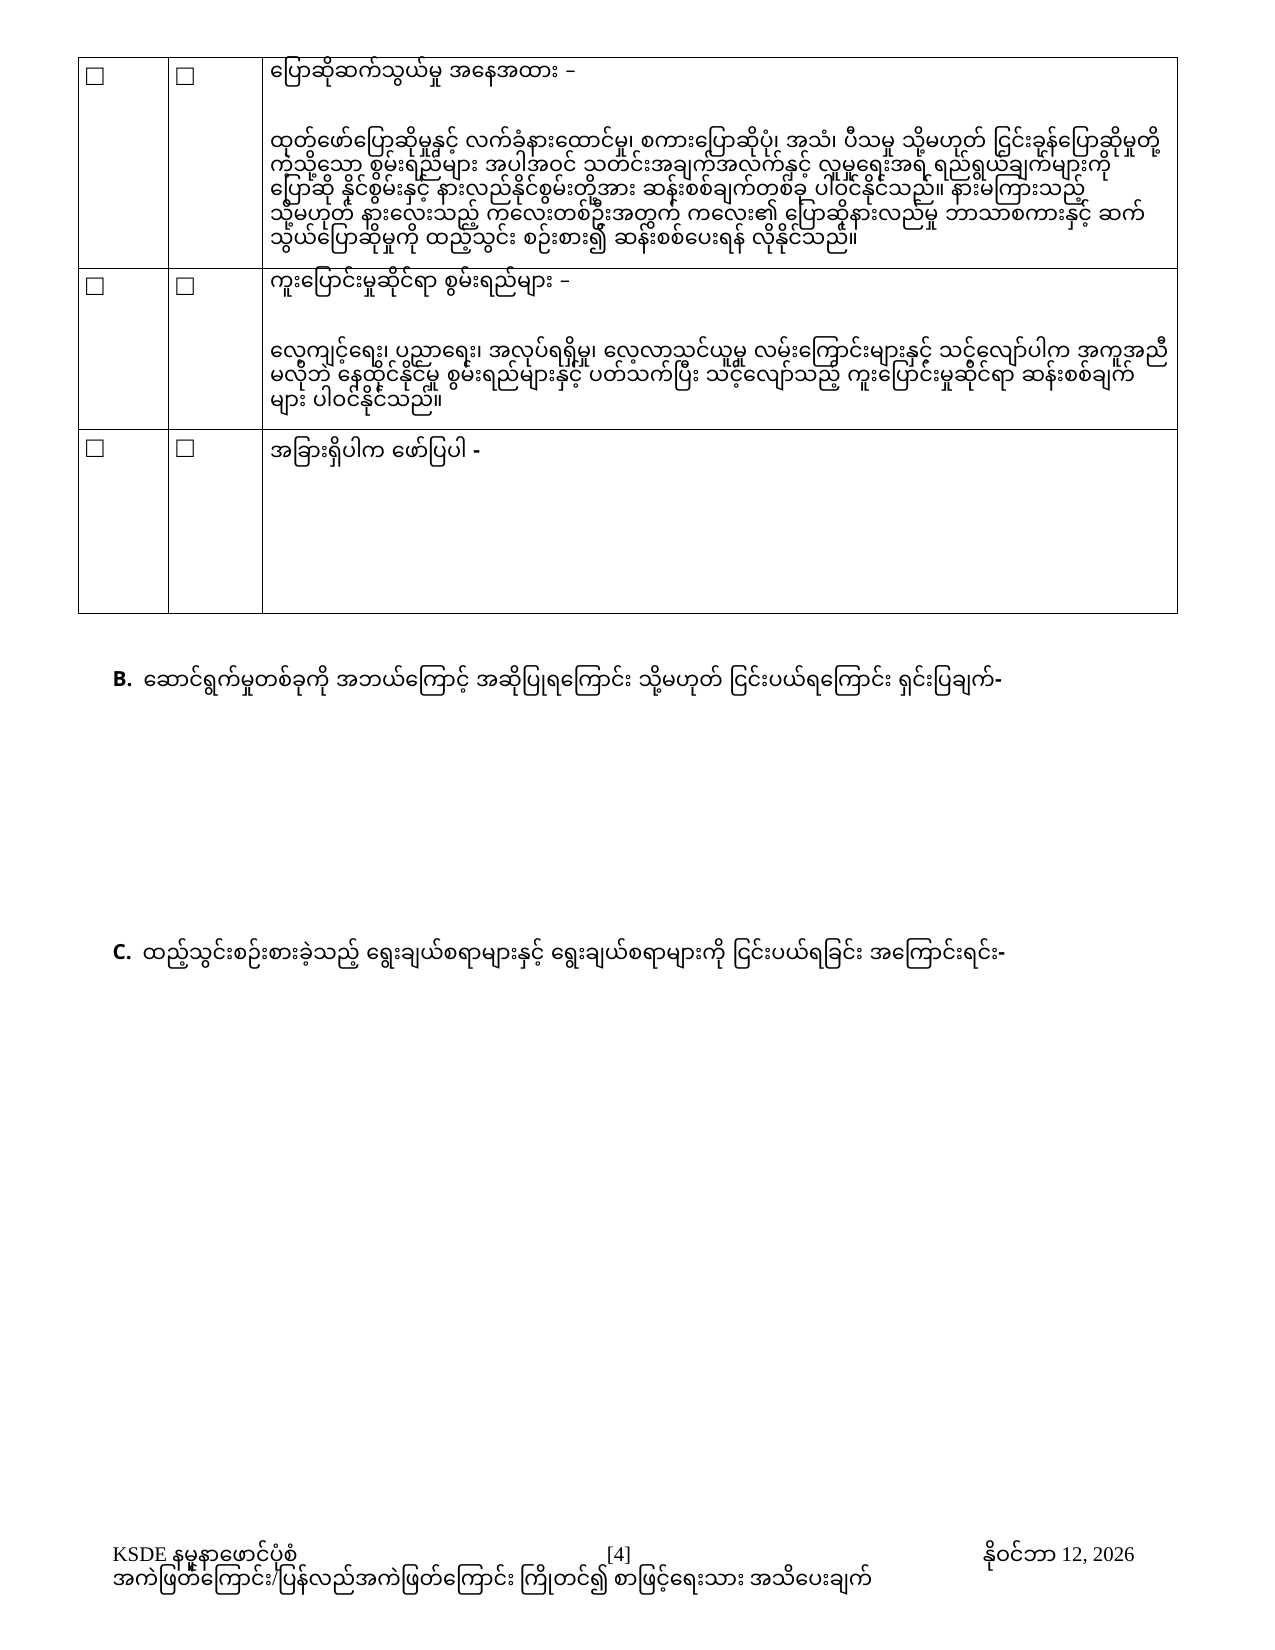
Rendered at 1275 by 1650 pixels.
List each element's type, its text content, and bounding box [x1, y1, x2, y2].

text C. ထည့်သွင်းစဉ်းစားခဲ့သည့် ရွေးချယ်စရာများနှင့် ရွေးချယ်စရာများကို ငြင်းပယ်ရခြင်း အကြောင်းရင်း- [112, 932, 1143, 978]
table_cell □ [79, 269, 168, 429]
text B. ဆောင်ရွက်မှုတစ်ခုကို အဘယ်ကြောင့် အဆိုပြုရကြောင်း သို့မဟုတ် ငြင်းပယ်ရကြောင်း ရှင်းပြချက်- [112, 659, 1143, 704]
table_cell □ [169, 269, 262, 429]
table_cell အခြားရှိပါက ဖော်ပြပါ - [263, 430, 1177, 612]
table_cell ပြောဆိုဆက်သွယ်မှု အနေအထား – ထုတ်ဖော်ပြောဆိုမှုနှင့် လက်ခံနားထောင်မှု၊ စကားပြောဆိုပုံ၊ အသံ၊ ပီသမှု သို့မဟုတ် ငြင်းခုန်ပြောဆိုမှုတို့ ကဲ့သို့သော စွမ်းရည်များ အပါအဝင် သတင်းအချက်အလက်နှင့် လူမှုရေးအရ ရည်ရွယ်ချက်များကို ပြောဆို နိုင်စွမ်းနှင့် နားလည်နိုင်စွမ်းတို့အား ဆန်းစစ်ချက်တစ်ခု ပါဝင်နိုင်သည်။ နားမကြားသည့် သို့မဟုတ် နားလေးသည့် ကလေးတစ်ဦးအတွက် ကလေး၏ ပြောဆိုနားလည်မှု ဘာသာစကားနှင့် ဆက်သွယ်ပြောဆိုမှုကို ထည့်သွင်း စဉ်းစား၍ ဆန်းစစ်ပေးရန် လိုနိုင်သည်။ [263, 58, 1177, 267]
table_cell □ [169, 58, 262, 267]
table_cell □ [169, 430, 262, 612]
table_cell ကူးပြောင်းမှုဆိုင်ရာ စွမ်းရည်များ – လေ့ကျင့်ရေး၊ ပညာရေး၊ အလုပ်ရရှိမှု၊ လေ့လာသင်ယူမှု လမ်းကြောင်းများနှင့် သင့်လျော်ပါက အကူအညီမလိုဘဲ နေထိုင်နိုင်မှု စွမ်းရည်များနှင့် ပတ်သက်ပြီး သင့်လျော်သည့် ကူးပြောင်းမှုဆိုင်ရာ ဆန်းစစ်ချက်များ ပါဝင်နိုင်သည်။ [263, 269, 1177, 429]
table_cell □ [79, 58, 168, 267]
table_cell □ [79, 430, 168, 612]
